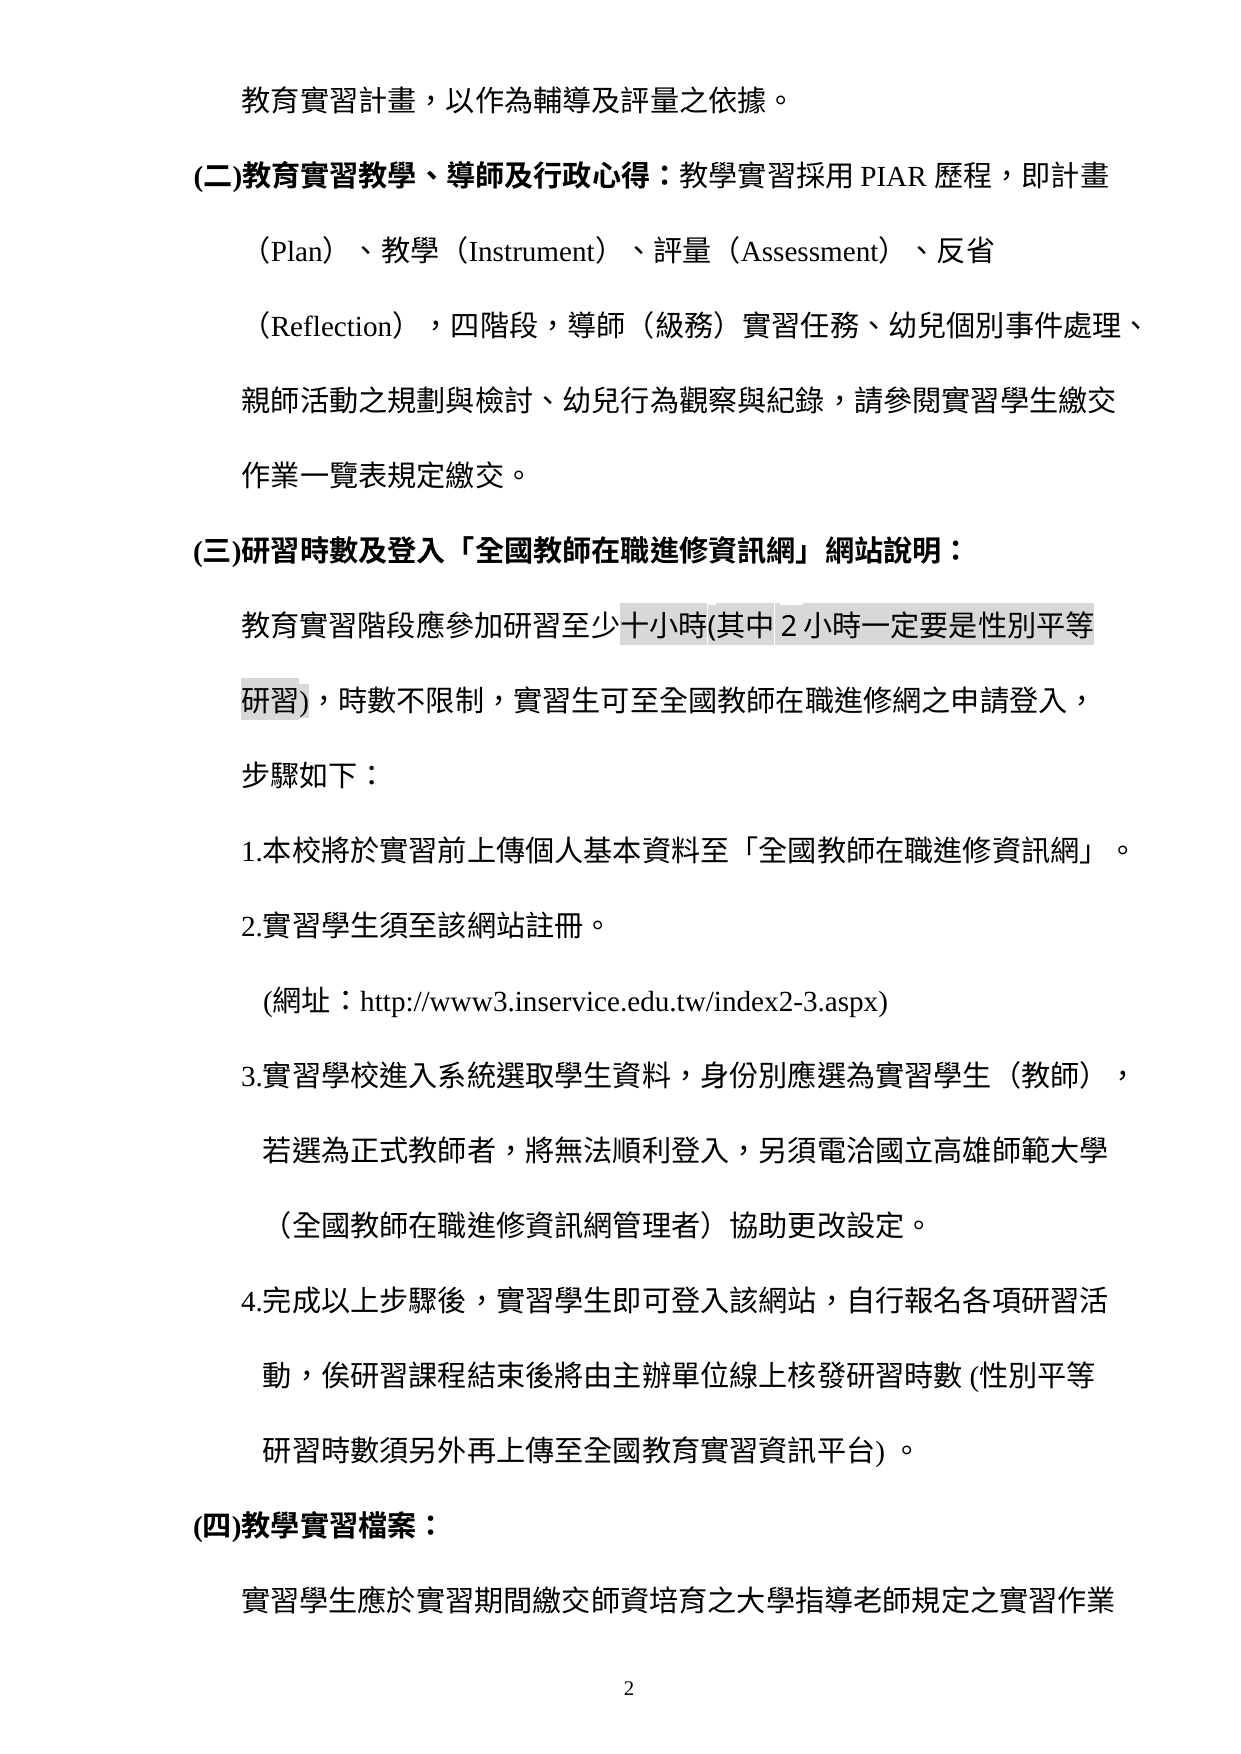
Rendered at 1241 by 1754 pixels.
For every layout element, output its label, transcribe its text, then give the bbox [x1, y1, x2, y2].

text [241, 1561, 1122, 1636]
text 教育實習階段應參加研習至少十小時(其中2小時一定要是性別平等研習)，時數不限制，實習生可至全國教師在職進修網之申請登入，步驟如下： [241, 586, 1122, 811]
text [193, 61, 1122, 136]
text (網址：http://www3.inservice.edu.tw/index2-3.aspx) [263, 961, 1122, 1036]
text (三)研習時數及登入「全國教師在職進修資訊網」網站說明： [193, 511, 1122, 586]
text (四)教學實習檔案： [193, 1486, 1122, 1561]
text (二)教育實習教學、導師及行政心得：教學實習採用PIAR 歷程，即計畫（Plan）、教學（Instrument）、評量（Assessment）、反省（Reflection），四階段，導師（級務）實習任務、幼兒個別事件處理、親師活動之規劃與檢討、幼兒行為觀察與紀錄，請參閱實習學生繳交作業一覽表規定繳交。 [193, 136, 1122, 511]
text 4.完成以上步驟後，實習學生即可登入該網站，自行報名各項研習活動，俟研習課程結束後將由主辦單位線上核發研習時數 (性別平等研習時數須另外再上傳至全國教育實習資訊平台) 。 [241, 1261, 1122, 1486]
text 3.實習學校進入系統選取學生資料，身份別應選為實習學生（教師），若選為正式教師者，將無法順利登入，另須電洽國立高雄師範大學（全國教師在職進修資訊網管理者）協助更改設定。 [241, 1036, 1122, 1261]
text 2.實習學生須至該網站註冊。 [241, 886, 1122, 961]
text 1.本校將於實習前上傳個人基本資料至「全國教師在職進修資訊網」。 [241, 811, 1122, 886]
